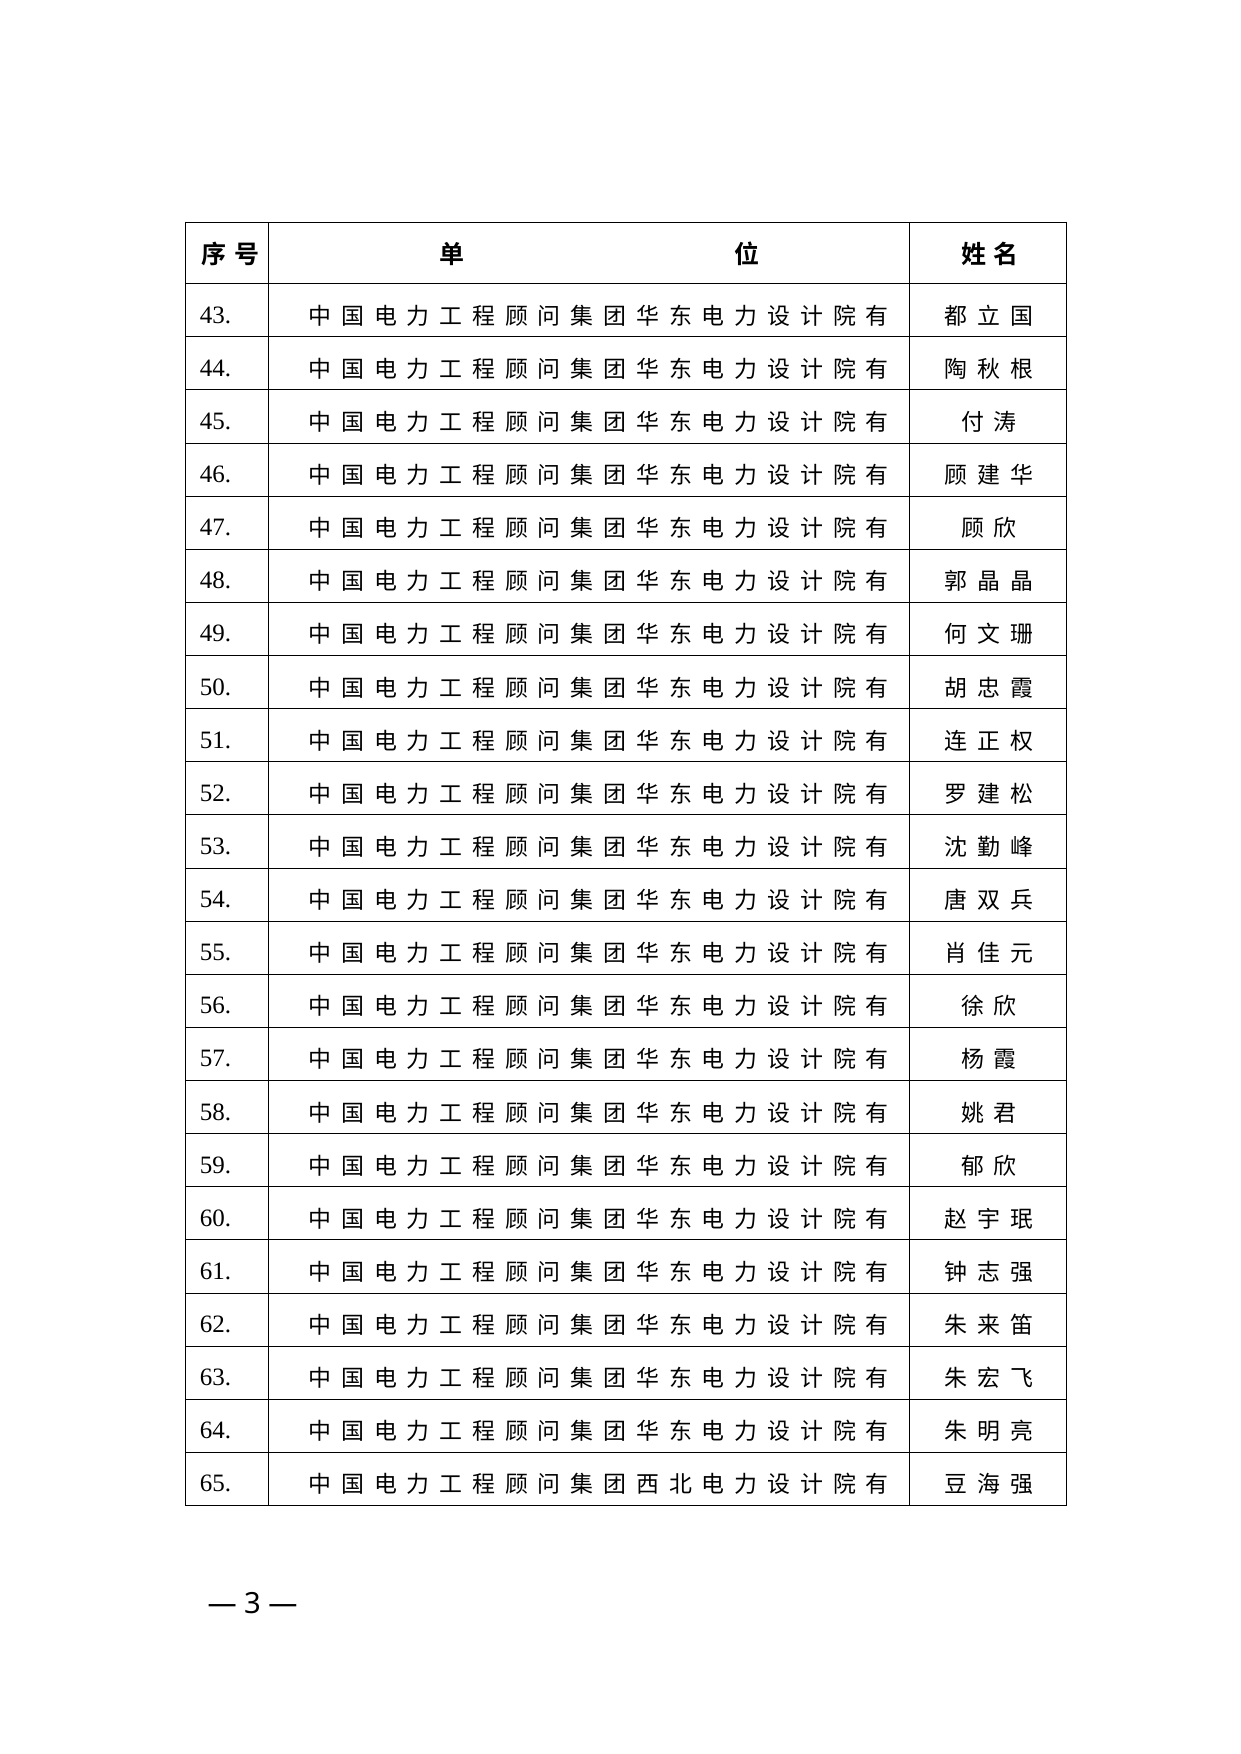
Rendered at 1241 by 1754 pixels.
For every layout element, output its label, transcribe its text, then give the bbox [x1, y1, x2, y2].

table_cell 中国电力工程顾问集团华东电力设计院有限公司 [269, 284, 909, 336]
table_cell [186, 444, 268, 496]
table_cell [186, 390, 268, 442]
table_cell [186, 869, 268, 921]
table_cell 中国电力工程顾问集团华东电力设计院有限公司 [269, 709, 909, 761]
table_cell 中国电力工程顾问集团华东电力设计院有限公司 [269, 1134, 909, 1186]
table_cell 唐双兵 [910, 869, 1066, 921]
table_cell 郁欣 [910, 1134, 1066, 1186]
table_cell [186, 1081, 268, 1133]
table_cell 徐欣 [910, 975, 1066, 1027]
table_cell 钟志强 [910, 1240, 1066, 1292]
table_cell 中国电力工程顾问集团华东电力设计院有限公司 [269, 603, 909, 655]
table_cell 朱来笛 [910, 1294, 1066, 1346]
table_cell [186, 1240, 268, 1292]
table_cell 肖佳元 [910, 922, 1066, 974]
table_cell [186, 1453, 268, 1505]
table_cell 朱明亮 [910, 1400, 1066, 1452]
table_cell 付涛 [910, 390, 1066, 442]
table_cell 中国电力工程顾问集团华东电力设计院有限公司 [269, 550, 909, 602]
table_cell [186, 815, 268, 867]
table_cell 顾欣 [910, 497, 1066, 549]
table_cell 胡忠霞 [910, 656, 1066, 708]
table_cell 朱宏飞 [910, 1347, 1066, 1399]
table_cell 郭晶晶 [910, 550, 1066, 602]
table_cell [186, 550, 268, 602]
table_cell [186, 337, 268, 389]
table_header 序号 [186, 223, 268, 283]
table_cell [186, 603, 268, 655]
table_header 姓名 [910, 223, 1066, 283]
table_cell 都立国 [910, 284, 1066, 336]
table_cell 陶秋根 [910, 337, 1066, 389]
table_cell [186, 1028, 268, 1080]
table_cell 中国电力工程顾问集团华东电力设计院有限公司 [269, 975, 909, 1027]
table_cell 豆海强 [910, 1453, 1066, 1505]
table_cell 中国电力工程顾问集团华东电力设计院有限公司 [269, 762, 909, 814]
table_cell 中国电力工程顾问集团华东电力设计院有限公司 [269, 444, 909, 496]
table_cell 中国电力工程顾问集团华东电力设计院有限公司 [269, 656, 909, 708]
table_cell [186, 1400, 268, 1452]
table_cell 中国电力工程顾问集团西北电力设计院有限公司 [269, 1453, 909, 1505]
table_cell [186, 497, 268, 549]
table_cell 中国电力工程顾问集团华东电力设计院有限公司 [269, 1294, 909, 1346]
table_cell 中国电力工程顾问集团华东电力设计院有限公司 [269, 815, 909, 867]
table_cell [186, 656, 268, 708]
table_cell 杨霞 [910, 1028, 1066, 1080]
table_cell 中国电力工程顾问集团华东电力设计院有限公司 [269, 869, 909, 921]
table_cell 中国电力工程顾问集团华东电力设计院有限公司 [269, 390, 909, 442]
table_cell 中国电力工程顾问集团华东电力设计院有限公司 [269, 1081, 909, 1133]
table_cell [186, 1294, 268, 1346]
table_cell 顾建华 [910, 444, 1066, 496]
table_cell 中国电力工程顾问集团华东电力设计院有限公司 [269, 1187, 909, 1239]
table_cell 罗建松 [910, 762, 1066, 814]
table_cell 中国电力工程顾问集团华东电力设计院有限公司 [269, 497, 909, 549]
table_cell 连正权 [910, 709, 1066, 761]
table_cell 中国电力工程顾问集团华东电力设计院有限公司 [269, 1240, 909, 1292]
table_cell 中国电力工程顾问集团华东电力设计院有限公司 [269, 1347, 909, 1399]
table_header 单 位 [269, 223, 909, 283]
table_cell [186, 284, 268, 336]
table_cell [186, 1134, 268, 1186]
table_cell 中国电力工程顾问集团华东电力设计院有限公司 [269, 337, 909, 389]
table_cell 沈勤峰 [910, 815, 1066, 867]
table_cell [186, 709, 268, 761]
table_cell [186, 922, 268, 974]
table_cell [186, 975, 268, 1027]
table_cell 何文珊 [910, 603, 1066, 655]
table_cell 姚君 [910, 1081, 1066, 1133]
table_cell 赵宇珉 [910, 1187, 1066, 1239]
table_cell [186, 1187, 268, 1239]
table_cell 中国电力工程顾问集团华东电力设计院有限公司 [269, 1400, 909, 1452]
table_cell [186, 1347, 268, 1399]
table_cell [186, 762, 268, 814]
table_cell 中国电力工程顾问集团华东电力设计院有限公司 [269, 1028, 909, 1080]
table_cell 中国电力工程顾问集团华东电力设计院有限公司 [269, 922, 909, 974]
